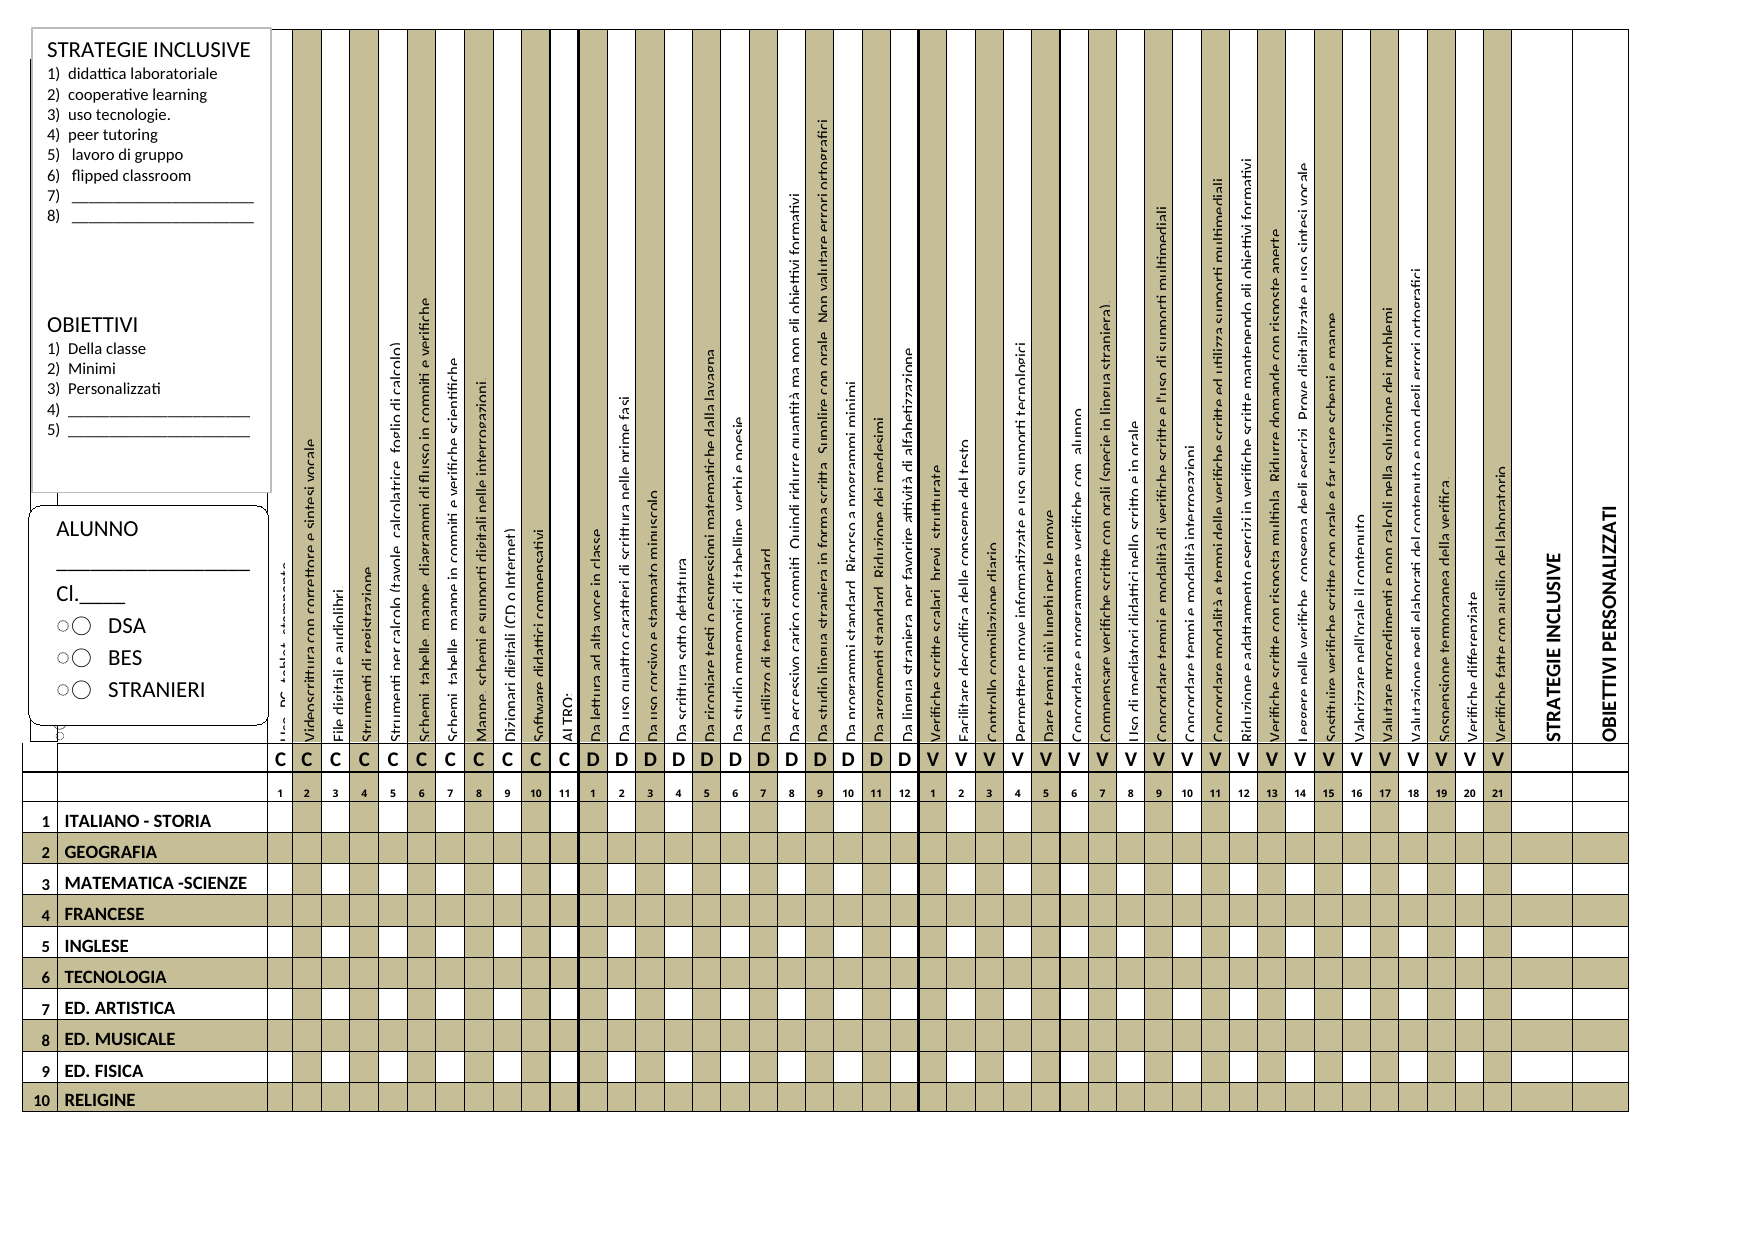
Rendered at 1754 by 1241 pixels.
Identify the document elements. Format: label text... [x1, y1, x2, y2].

table_cell [1371, 864, 1398, 894]
table_cell [608, 958, 635, 988]
table_cell C [293, 744, 321, 771]
table_cell [465, 864, 493, 894]
table_cell [580, 1052, 607, 1082]
table_cell [1089, 833, 1116, 863]
table_header [58, 721, 267, 742]
table_cell [947, 1052, 975, 1082]
table_cell [750, 1020, 777, 1051]
table_cell [1004, 895, 1031, 926]
table_cell [1202, 895, 1229, 926]
table_cell [1117, 1083, 1144, 1111]
table_header Concordare tempi e modalità interrogazioni. [1173, 30, 1201, 742]
table_cell [58, 744, 267, 771]
table_cell C [522, 744, 549, 771]
table_cell [1145, 895, 1172, 926]
table_cell [1428, 958, 1455, 988]
table_cell [806, 1052, 833, 1082]
table_header Software didattici compensativi. [522, 30, 549, 742]
table_cell [1573, 833, 1628, 863]
table_cell [1004, 1020, 1031, 1051]
table_cell [494, 833, 521, 863]
table_cell [1371, 927, 1398, 957]
table_cell 7 [23, 989, 57, 1019]
table_cell 8 [23, 1020, 57, 1051]
table_cell [1286, 1052, 1314, 1082]
table_cell C [350, 744, 378, 771]
table_cell [1399, 1083, 1427, 1111]
table_cell 7 [750, 773, 777, 801]
table_header Uso PC, tablet, stampante [268, 30, 292, 742]
table_cell [947, 833, 975, 863]
table_cell [976, 1052, 1003, 1082]
table_cell [1145, 864, 1172, 894]
table_header ALTRO: [551, 30, 577, 742]
table_cell [976, 802, 1003, 832]
table_cell [1286, 989, 1314, 1019]
table_cell [379, 989, 407, 1019]
table_cell [1230, 833, 1257, 863]
table_header Da ricopiare testi o espressioni matematiche dalla lavagna [693, 30, 720, 742]
table_cell [322, 833, 349, 863]
table_cell [1399, 927, 1427, 957]
table_cell [1484, 1052, 1511, 1082]
table_cell 4 [23, 895, 57, 926]
table_cell [23, 743, 57, 771]
table_cell [947, 927, 975, 957]
table_cell [1230, 1083, 1257, 1111]
table_cell 13 [1258, 773, 1285, 801]
table_cell [1343, 1020, 1370, 1051]
table_cell [1230, 1052, 1257, 1082]
table_cell [778, 895, 805, 926]
table_cell [1428, 1020, 1455, 1051]
table_cell [608, 989, 635, 1019]
table_cell [408, 958, 435, 988]
table_cell [1061, 833, 1088, 863]
table_cell [1484, 1083, 1511, 1111]
table_cell [863, 895, 890, 926]
table_cell [1512, 833, 1572, 863]
table_cell 4 [350, 773, 378, 801]
table_cell [436, 895, 464, 926]
table_cell [721, 895, 749, 926]
table_cell 1 [268, 773, 292, 801]
table_cell [1315, 927, 1342, 957]
table_cell [1286, 802, 1314, 832]
table_cell [891, 802, 917, 832]
table_cell [436, 864, 464, 894]
table_cell [608, 895, 635, 926]
table_cell [465, 1052, 493, 1082]
table_cell V [1004, 744, 1031, 771]
table_header Da programmi standard. Ricorso a programmi minimi. [834, 30, 862, 742]
table_cell [834, 833, 862, 863]
table_cell [636, 1083, 664, 1111]
table_cell [379, 1083, 407, 1111]
table_cell [1117, 927, 1144, 957]
table_cell [379, 1052, 407, 1082]
table_header Controllo compilazione diario. [976, 30, 1003, 742]
table_cell V [1428, 744, 1455, 771]
table_cell [1202, 802, 1229, 832]
table_cell [23, 773, 57, 801]
table_cell [863, 927, 890, 957]
table_cell [1512, 1052, 1572, 1082]
table_cell [1573, 744, 1628, 771]
table_cell [608, 802, 635, 832]
table_cell ED. ARTISTICA [58, 989, 267, 1019]
table_cell [834, 927, 862, 957]
table_header Da eccessivo carico compiti. Quindi ridurre quantità ma non gli obiettivi formativi. [778, 30, 805, 742]
table_cell [1512, 1083, 1572, 1111]
table_cell 9 [1145, 773, 1172, 801]
table_cell [436, 989, 464, 1019]
table_cell [1089, 1052, 1116, 1082]
table_cell [350, 927, 378, 957]
table_cell [636, 833, 664, 863]
table_cell ED. FISICA [58, 1052, 267, 1082]
table_cell [947, 864, 975, 894]
table_cell [494, 1052, 521, 1082]
table_cell 1 [23, 802, 57, 832]
table_cell [465, 833, 493, 863]
table_cell [665, 1083, 692, 1111]
table_cell [665, 1052, 692, 1082]
table_cell [1004, 1052, 1031, 1082]
table_cell 20 [1456, 773, 1483, 801]
table_cell [350, 989, 378, 1019]
table_cell 10 [834, 773, 862, 801]
table_cell [1145, 1083, 1172, 1111]
table_cell [350, 1020, 378, 1051]
table_cell [551, 895, 577, 926]
table_cell 6 [23, 958, 57, 988]
table_cell [1573, 927, 1628, 957]
table_cell [1230, 958, 1257, 988]
table_cell V [1230, 744, 1257, 771]
table_cell [834, 864, 862, 894]
table_cell [636, 1052, 664, 1082]
table_cell [1258, 958, 1285, 988]
table_cell [778, 1020, 805, 1051]
table_cell [608, 1020, 635, 1051]
table_cell [1484, 1020, 1511, 1051]
table_cell [1343, 895, 1370, 926]
table_cell [806, 1020, 833, 1051]
table_cell [1512, 958, 1572, 988]
table_cell [750, 958, 777, 988]
table_header Da studio lingua straniera in forma scritta. Supplire con orale. Non valutare errori ortografici. [806, 30, 833, 742]
table_cell [1117, 958, 1144, 988]
table_cell 9 [23, 1052, 57, 1082]
table_cell [322, 927, 349, 957]
table_cell [580, 927, 607, 957]
table_cell FRANCESE [58, 895, 267, 926]
table_header Da studio mnemonici di tabelline, verbi e poesie. [721, 30, 749, 742]
table_cell [494, 1083, 521, 1111]
table_cell [293, 958, 321, 988]
table_header STRATEGIE INCLUSIVE [1512, 30, 1572, 742]
table_cell [1145, 958, 1172, 988]
table_cell 3 [976, 773, 1003, 801]
table_cell [891, 1083, 917, 1111]
table_cell V [1315, 744, 1342, 771]
table_cell [293, 927, 321, 957]
table_cell [636, 989, 664, 1019]
table_cell V [1399, 744, 1427, 771]
table_cell [522, 895, 549, 926]
table_cell [721, 1052, 749, 1082]
table_cell [1512, 773, 1572, 801]
table_cell [268, 802, 292, 832]
table_header Da lettura ad alta voce in classe. [580, 30, 607, 742]
table_cell [976, 927, 1003, 957]
table_cell 11 [551, 773, 577, 801]
table_cell [1117, 989, 1144, 1019]
table_cell [551, 1052, 577, 1082]
table_cell [1286, 1083, 1314, 1111]
table_cell [1399, 864, 1427, 894]
table_cell [1315, 864, 1342, 894]
table_cell [379, 1020, 407, 1051]
table_cell [408, 802, 435, 832]
table_cell [1456, 833, 1483, 863]
table_cell V [920, 744, 946, 771]
table_header Sostituire verifiche scritte con orale e far usare schemi e mappe. [1315, 30, 1342, 742]
table_cell V [1343, 744, 1370, 771]
table_cell [636, 927, 664, 957]
table_cell [1371, 1020, 1398, 1051]
table_cell [408, 895, 435, 926]
table_cell [268, 864, 292, 894]
table_cell [1484, 864, 1511, 894]
table_cell [693, 833, 720, 863]
table_cell [1089, 1020, 1116, 1051]
table_cell [891, 833, 917, 863]
table_cell [293, 989, 321, 1019]
table_cell 3 [636, 773, 664, 801]
table_cell [750, 864, 777, 894]
table_cell [1061, 802, 1088, 832]
table_cell [920, 927, 946, 957]
table_cell [947, 1020, 975, 1051]
table_cell V [1484, 744, 1511, 771]
table_cell [665, 927, 692, 957]
table_cell [1286, 895, 1314, 926]
table_cell 3 [322, 773, 349, 801]
table_cell [750, 895, 777, 926]
table_cell V [1145, 744, 1172, 771]
table_cell [1315, 1052, 1342, 1082]
table_cell [268, 1083, 292, 1111]
table_header Strumenti per calcolo (tavole, calcolatrice, foglio di calcolo) [379, 30, 407, 742]
table_cell D [863, 744, 890, 771]
table_cell [1371, 989, 1398, 1019]
table_header Strumenti di registrazione [350, 30, 378, 742]
table_cell [522, 864, 549, 894]
table_cell [1061, 895, 1088, 926]
table_header Dizionari digitali (CD o Internet) [494, 30, 521, 742]
table_cell [350, 958, 378, 988]
table_cell D [834, 744, 862, 771]
table_cell D [806, 744, 833, 771]
table_cell [1258, 833, 1285, 863]
table_cell [1484, 833, 1511, 863]
table_cell [1145, 1020, 1172, 1051]
table_cell [293, 833, 321, 863]
table_cell [1004, 802, 1031, 832]
table_header Compensare verifiche scritte con orali (specie in lingua straniera). [1089, 30, 1116, 742]
table_cell [920, 1020, 946, 1051]
table_cell [608, 1083, 635, 1111]
table_cell [1230, 864, 1257, 894]
table_cell 7 [1089, 773, 1116, 801]
table_cell [1512, 989, 1572, 1019]
table_cell [891, 927, 917, 957]
table_cell D [891, 744, 917, 771]
table_cell [408, 864, 435, 894]
table_cell [293, 895, 321, 926]
table_header Valutazione negli elaborati del contenuto e non degli errori ortografici. [1399, 30, 1427, 742]
table_cell [1145, 1052, 1172, 1082]
table_cell 5 [23, 927, 57, 957]
table_cell [522, 1020, 549, 1051]
table_cell [522, 1052, 549, 1082]
table_cell [1399, 833, 1427, 863]
table_cell [608, 1052, 635, 1082]
table_cell [976, 958, 1003, 988]
table_cell [551, 927, 577, 957]
table_cell [580, 1083, 607, 1111]
table_cell [1173, 989, 1201, 1019]
table_cell [436, 927, 464, 957]
table_cell [1315, 1020, 1342, 1051]
table_cell [1399, 989, 1427, 1019]
table_cell [1061, 1052, 1088, 1082]
table_cell [920, 1083, 946, 1111]
table_cell [806, 989, 833, 1019]
table_cell [834, 958, 862, 988]
table_header OBIETTIVI PERSONALIZZATI [1573, 30, 1628, 742]
table_header Dare tempi più lunghi per le prove. [1032, 30, 1059, 742]
table_cell [1399, 958, 1427, 988]
table_cell [1230, 989, 1257, 1019]
table_cell 10 [23, 1083, 57, 1111]
table_cell [1032, 802, 1059, 832]
table_cell [1371, 895, 1398, 926]
table_cell [1428, 989, 1455, 1019]
table_cell [1428, 927, 1455, 957]
table_cell [551, 1083, 577, 1111]
table_cell V [1202, 744, 1229, 771]
table_cell [1399, 895, 1427, 926]
table_cell [1004, 864, 1031, 894]
table_cell [636, 1020, 664, 1051]
table_header Da utilizzo di tempi standard [750, 30, 777, 742]
table_header Da uso quattro caratteri di scrittura nelle prime fasi [608, 30, 635, 742]
table_cell D [750, 744, 777, 771]
table_cell [1089, 958, 1116, 988]
table_cell [920, 958, 946, 988]
table_cell [1089, 989, 1116, 1019]
table_cell D [608, 744, 635, 771]
table_cell V [1061, 744, 1088, 771]
table_cell [494, 864, 521, 894]
table_cell 4 [1004, 773, 1031, 801]
table_cell [778, 1083, 805, 1111]
table_cell [350, 864, 378, 894]
table_header Mappe, schemi e supporti digitali nelle interrogazioni. [465, 30, 493, 742]
table_header Riduzione e adattamento esercizi in verifiche scritte mantenendo gli obiettivi formativi. [1230, 30, 1257, 742]
table_cell [1573, 864, 1628, 894]
table_cell [1343, 927, 1370, 957]
table_cell [1428, 1052, 1455, 1082]
table_cell [1258, 927, 1285, 957]
table_cell [1089, 927, 1116, 957]
table_cell [350, 1083, 378, 1111]
table_cell [1117, 1052, 1144, 1082]
table_cell [268, 833, 292, 863]
table_cell [1032, 864, 1059, 894]
table_cell D [778, 744, 805, 771]
table_cell 10 [522, 773, 549, 801]
table_cell [778, 802, 805, 832]
table_cell [665, 833, 692, 863]
table_cell [1399, 1052, 1427, 1082]
table_cell [750, 989, 777, 1019]
table_cell [1258, 989, 1285, 1019]
table_cell [778, 833, 805, 863]
table_cell [1004, 989, 1031, 1019]
table_cell [1343, 864, 1370, 894]
table_cell D [721, 744, 749, 771]
table_cell 6 [1061, 773, 1088, 801]
table_cell [806, 927, 833, 957]
table_cell [863, 1020, 890, 1051]
table_cell 5 [1032, 773, 1059, 801]
table_cell 8 [465, 773, 493, 801]
table_cell [1512, 864, 1572, 894]
table_cell [1456, 1020, 1483, 1051]
table_cell 15 [1315, 773, 1342, 801]
table_cell [494, 958, 521, 988]
table_cell [436, 1020, 464, 1051]
table_cell [1061, 1083, 1088, 1111]
table_cell [1428, 802, 1455, 832]
table_cell [665, 989, 692, 1019]
table_cell [806, 802, 833, 832]
table_cell [1202, 958, 1229, 988]
table_header Sospensione temporanea della verifica. [1428, 30, 1455, 742]
table_cell [293, 864, 321, 894]
table_cell [1061, 1020, 1088, 1051]
table_cell 10 [1173, 773, 1201, 801]
table_cell [1315, 1083, 1342, 1111]
table_cell [1573, 958, 1628, 988]
table_cell [608, 864, 635, 894]
table_cell [1258, 802, 1285, 832]
table_header Da lingua straniera per favorire attività di alfabetizzazione. [891, 30, 917, 742]
table_cell [920, 989, 946, 1019]
table_cell 11 [1202, 773, 1229, 801]
table_cell [268, 958, 292, 988]
table_cell 3 [23, 864, 57, 894]
table_cell [721, 1020, 749, 1051]
table_cell V [976, 744, 1003, 771]
table_cell [551, 833, 577, 863]
table_cell [1089, 895, 1116, 926]
table_cell [834, 1052, 862, 1082]
table_cell [891, 895, 917, 926]
table_cell [322, 895, 349, 926]
table_cell [1343, 833, 1370, 863]
table_cell [1089, 1083, 1116, 1111]
table_cell [1512, 1020, 1572, 1051]
table_header [22, 29, 31, 742]
table_cell [379, 927, 407, 957]
table_header Valorizzare nell'orale il contenuto. [1343, 30, 1370, 742]
table_cell [408, 989, 435, 1019]
table_header [58, 493, 267, 510]
table_header Concordare e programmare verifiche con alunno. [1061, 30, 1088, 742]
table_cell 11 [863, 773, 890, 801]
table_cell [408, 927, 435, 957]
table_header Da uso corsivo e stampato minuscolo. [636, 30, 664, 742]
table_header Verifiche scritte scalari, brevi, strutturate. [920, 30, 946, 742]
table_cell [1145, 833, 1172, 863]
table_cell [806, 958, 833, 988]
table_cell [522, 802, 549, 832]
table_cell [293, 802, 321, 832]
table_cell [1032, 833, 1059, 863]
table_cell [693, 864, 720, 894]
table_cell [920, 895, 946, 926]
table_cell [834, 1020, 862, 1051]
table_cell [1315, 802, 1342, 832]
table_cell ITALIANO - STORIA [58, 802, 267, 832]
table_cell [322, 864, 349, 894]
table_cell [1512, 895, 1572, 926]
table_cell [494, 1020, 521, 1051]
table_cell [580, 989, 607, 1019]
table_cell [1573, 989, 1628, 1019]
table_cell [322, 958, 349, 988]
table_cell [1145, 802, 1172, 832]
table_cell 2 [608, 773, 635, 801]
table_cell [1202, 864, 1229, 894]
table_cell [379, 833, 407, 863]
table_cell [891, 958, 917, 988]
table_cell [1173, 1083, 1201, 1111]
table_cell [551, 802, 577, 832]
table_cell [693, 958, 720, 988]
table_cell 17 [1371, 773, 1398, 801]
table_cell [522, 1083, 549, 1111]
table_cell [1343, 989, 1370, 1019]
table_cell V [1258, 744, 1285, 771]
table_cell [920, 833, 946, 863]
table_cell [350, 1052, 378, 1082]
table_cell [408, 833, 435, 863]
table_header Verifiche scritte con risposta multipla. Ridurre domande con risposte aperte. [1258, 30, 1285, 742]
table_cell [322, 1083, 349, 1111]
table_cell [1399, 802, 1427, 832]
table_cell [750, 1083, 777, 1111]
table_cell 18 [1399, 773, 1427, 801]
table_cell [465, 1083, 493, 1111]
table_cell [1484, 927, 1511, 957]
table_cell C [322, 744, 349, 771]
table_cell [750, 1052, 777, 1082]
table_cell [1286, 958, 1314, 988]
table_cell [863, 802, 890, 832]
table_cell [408, 1052, 435, 1082]
table_cell [465, 895, 493, 926]
table_cell C [408, 744, 435, 771]
table_cell V [1117, 744, 1144, 771]
table_cell [494, 989, 521, 1019]
table_header [31, 721, 57, 741]
table_cell [436, 802, 464, 832]
table_cell [465, 1020, 493, 1051]
table_cell 14 [1286, 773, 1314, 801]
table_cell C [551, 744, 577, 771]
table_cell [976, 895, 1003, 926]
table_cell 5 [379, 773, 407, 801]
table_cell [863, 864, 890, 894]
table_cell INGLESE [58, 927, 267, 957]
table_header Da argomenti standard. Riduzione dei medesimi. [863, 30, 890, 742]
table_cell [379, 958, 407, 988]
table_cell [834, 989, 862, 1019]
table_cell V [1089, 744, 1116, 771]
table_cell 8 [1117, 773, 1144, 801]
table_cell [1456, 864, 1483, 894]
table_cell [1456, 927, 1483, 957]
table_cell [920, 802, 946, 832]
table_cell [551, 1020, 577, 1051]
table_cell [1512, 802, 1572, 832]
table_cell [350, 802, 378, 832]
table_cell [580, 958, 607, 988]
table_cell [1343, 1083, 1370, 1111]
table_cell [1428, 895, 1455, 926]
table_cell V [1371, 744, 1398, 771]
table_cell [1343, 1052, 1370, 1082]
table_cell [1315, 958, 1342, 988]
table_header Facilitare decodifica delle consegne del testo. [947, 30, 975, 742]
table_cell V [947, 744, 975, 771]
table_cell [465, 989, 493, 1019]
table_cell [1573, 773, 1628, 801]
table_cell [721, 833, 749, 863]
table_cell [1145, 989, 1172, 1019]
table_cell 2 [23, 833, 57, 863]
table_header File digitali e audiolibri. [322, 30, 349, 742]
table_cell [1456, 958, 1483, 988]
table_cell [268, 989, 292, 1019]
table_cell 9 [806, 773, 833, 801]
table_cell [1484, 958, 1511, 988]
table_cell [1230, 927, 1257, 957]
table_cell V [1286, 744, 1314, 771]
table_cell [350, 833, 378, 863]
table_cell [1173, 1020, 1201, 1051]
table_cell [1428, 833, 1455, 863]
table_cell [693, 1020, 720, 1051]
table_cell [379, 864, 407, 894]
table_cell [350, 895, 378, 926]
table_cell [494, 802, 521, 832]
table_cell [1456, 1052, 1483, 1082]
table_cell [1456, 1083, 1483, 1111]
table_cell [1032, 1083, 1059, 1111]
table_cell [834, 1083, 862, 1111]
table_cell [976, 1020, 1003, 1051]
table_cell [1173, 802, 1201, 832]
table_cell [693, 1083, 720, 1111]
table_header Schemi, tabelle, mappe in compiti e verifiche scientifiche. [436, 30, 464, 742]
table_cell [1573, 802, 1628, 832]
table_cell ED. MUSICALE [58, 1020, 267, 1051]
table_cell [806, 833, 833, 863]
table_cell 2 [947, 773, 975, 801]
table_cell [436, 958, 464, 988]
table_cell 12 [891, 773, 917, 801]
table_cell 7 [436, 773, 464, 801]
table_cell [693, 927, 720, 957]
table_cell [1456, 989, 1483, 1019]
table_header Valutare procedimenti e non calcoli nella soluzione dei problemi. [1371, 30, 1398, 742]
table_cell [1512, 927, 1572, 957]
table_cell [465, 802, 493, 832]
table_cell [1173, 895, 1201, 926]
table_cell [636, 895, 664, 926]
table_cell [778, 1052, 805, 1082]
table_cell 2 [293, 773, 321, 801]
table_cell [1202, 833, 1229, 863]
table_cell D [580, 744, 607, 771]
table_cell V [1456, 744, 1483, 771]
table_cell 8 [778, 773, 805, 801]
table_cell TECNOLOGIA [58, 958, 267, 988]
table_cell [1456, 895, 1483, 926]
table_cell [1286, 864, 1314, 894]
table_cell [1371, 802, 1398, 832]
table_cell [976, 864, 1003, 894]
table_cell [1173, 958, 1201, 988]
table_cell [920, 864, 946, 894]
table_cell 12 [1230, 773, 1257, 801]
table_cell [693, 989, 720, 1019]
table_cell [268, 895, 292, 926]
table_header Schemi, tabelle, mappe, diagrammi di flusso in compiti e verifiche [408, 30, 435, 742]
table_cell [636, 864, 664, 894]
table_cell 4 [665, 773, 692, 801]
table_cell 6 [721, 773, 749, 801]
table_cell [1117, 802, 1144, 832]
table_cell [1061, 989, 1088, 1019]
table_cell 21 [1484, 773, 1511, 801]
table_cell [551, 989, 577, 1019]
table_header Da scrittura sotto dettatura [665, 30, 692, 742]
table_cell [379, 802, 407, 832]
table_cell [1371, 958, 1398, 988]
table_cell [608, 927, 635, 957]
table_cell V [1032, 744, 1059, 771]
table_cell [268, 927, 292, 957]
table_cell [721, 958, 749, 988]
table_cell [1371, 1083, 1398, 1111]
table_cell 16 [1343, 773, 1370, 801]
table_cell [1512, 744, 1572, 771]
table_cell D [693, 744, 720, 771]
table_cell [1258, 864, 1285, 894]
table_cell [891, 989, 917, 1019]
table_cell [665, 864, 692, 894]
table_cell [436, 833, 464, 863]
table_cell [1202, 989, 1229, 1019]
table_cell [580, 833, 607, 863]
table_cell 9 [494, 773, 521, 801]
table_header Concordare modalità e tempi delle verifiche scritte ed utilizza supporti multimediali. [1202, 30, 1229, 742]
table_cell [465, 958, 493, 988]
table_cell [408, 1020, 435, 1051]
table_cell [920, 1052, 946, 1082]
table_header Concordare tempi e modalità di verifiche scritte e l'uso di supporti multimediali. [1145, 30, 1172, 742]
table_cell 6 [408, 773, 435, 801]
table_cell [1286, 1020, 1314, 1051]
table_cell [976, 989, 1003, 1019]
table_cell [1371, 833, 1398, 863]
table_cell [1343, 958, 1370, 988]
table_cell RELIGINE [58, 1083, 267, 1111]
table_cell [1032, 989, 1059, 1019]
table_cell GEOGRAFIA [58, 833, 267, 863]
table_cell [465, 927, 493, 957]
table_cell [1315, 833, 1342, 863]
table_cell [750, 927, 777, 957]
table_cell [1145, 927, 1172, 957]
table_cell [947, 989, 975, 1019]
table_cell [721, 927, 749, 957]
table_cell [806, 864, 833, 894]
table_cell [580, 864, 607, 894]
table_cell [750, 833, 777, 863]
table_cell [863, 989, 890, 1019]
table_cell [1258, 1020, 1285, 1051]
table_cell [379, 895, 407, 926]
table_cell [665, 1020, 692, 1051]
table_cell [636, 958, 664, 988]
table_cell [947, 1083, 975, 1111]
table_cell [1032, 927, 1059, 957]
table_header Permettere prove informatizzate e uso supporti tecnologici. [1004, 30, 1031, 742]
table_cell [947, 958, 975, 988]
table_cell 5 [693, 773, 720, 801]
table_cell [58, 773, 267, 801]
table_cell 19 [1428, 773, 1455, 801]
table_cell [947, 895, 975, 926]
table_cell [665, 802, 692, 832]
table_cell [1286, 927, 1314, 957]
table_cell [322, 802, 349, 832]
table_cell [1428, 1083, 1455, 1111]
table_cell MATEMATICA -SCIENZE [58, 864, 267, 894]
table_cell [268, 1052, 292, 1082]
table_cell [322, 1052, 349, 1082]
table_cell [522, 989, 549, 1019]
table_cell [580, 895, 607, 926]
table_cell [522, 833, 549, 863]
table_cell [665, 958, 692, 988]
table_header Leggere nelle verifiche consegna degli esercizi. Prove digitalizzate e uso sintesi vocale. [1286, 30, 1314, 742]
table_cell D [665, 744, 692, 771]
table_cell [1173, 864, 1201, 894]
table_cell [665, 895, 692, 926]
table_cell [1173, 833, 1201, 863]
table_cell [863, 1052, 890, 1082]
table_cell [1573, 1020, 1628, 1051]
table_cell [1484, 802, 1511, 832]
table_cell [1004, 1083, 1031, 1111]
table_header [31, 493, 57, 509]
table_cell [976, 833, 1003, 863]
table_header Videoscrittura con correttore e sintesi vocale [293, 30, 321, 742]
table_cell [494, 895, 521, 926]
table_cell [1230, 802, 1257, 832]
table_cell [1573, 1083, 1628, 1111]
table_cell [891, 864, 917, 894]
table_cell [1173, 1052, 1201, 1082]
table_cell [293, 1052, 321, 1082]
table_cell [322, 1020, 349, 1051]
table_cell 1 [920, 773, 946, 801]
table_cell [580, 802, 607, 832]
table_cell [322, 989, 349, 1019]
table_cell [293, 1083, 321, 1111]
table_cell [1573, 895, 1628, 926]
table_cell [1573, 1052, 1628, 1082]
table_cell [1230, 1020, 1257, 1051]
table_cell [834, 802, 862, 832]
table_cell [1117, 833, 1144, 863]
table_cell [863, 833, 890, 863]
table_cell [693, 895, 720, 926]
table_cell [721, 864, 749, 894]
table_cell C [465, 744, 493, 771]
table_cell [1202, 1020, 1229, 1051]
table_cell [778, 927, 805, 957]
table_cell [1258, 895, 1285, 926]
table_cell [1117, 895, 1144, 926]
table_cell [834, 895, 862, 926]
table_cell D [636, 744, 664, 771]
table_header Verifiche differenziate. [1456, 30, 1483, 742]
table_cell [1258, 1083, 1285, 1111]
table_cell [1004, 927, 1031, 957]
table_cell [778, 989, 805, 1019]
table_cell [891, 1052, 917, 1082]
table_cell [1484, 895, 1511, 926]
table_cell [494, 927, 521, 957]
table_cell [1004, 958, 1031, 988]
table_cell [436, 1052, 464, 1082]
table_cell [863, 958, 890, 988]
table_cell [1230, 895, 1257, 926]
table_cell C [379, 744, 407, 771]
table_cell [863, 1083, 890, 1111]
table_cell [1061, 958, 1088, 988]
table_cell [551, 958, 577, 988]
table_cell [1117, 864, 1144, 894]
table_cell [1061, 927, 1088, 957]
table_cell [721, 989, 749, 1019]
table_cell [436, 1083, 464, 1111]
table_cell [1089, 802, 1116, 832]
table_cell [1173, 927, 1201, 957]
table_cell [408, 1083, 435, 1111]
table_cell 1 [580, 773, 607, 801]
table_cell [806, 895, 833, 926]
table_cell C [268, 744, 292, 771]
table_cell [1315, 989, 1342, 1019]
table_cell [1258, 1052, 1285, 1082]
table_cell [721, 1083, 749, 1111]
table_cell [1004, 833, 1031, 863]
table_cell [268, 1020, 292, 1051]
table_cell [750, 802, 777, 832]
table_header Verifiche fatte con ausilio del laboratorio. [1484, 30, 1511, 742]
table_header Uso di mediatori didattici nello scritto e in orale. [1117, 30, 1144, 742]
table_cell [1032, 958, 1059, 988]
table_cell [522, 958, 549, 988]
table_cell [1032, 1052, 1059, 1082]
table_cell [778, 864, 805, 894]
table_cell [608, 833, 635, 863]
table_cell [778, 958, 805, 988]
table_cell [693, 1052, 720, 1082]
table_cell [976, 1083, 1003, 1111]
table_cell [1399, 1020, 1427, 1051]
table_cell [947, 802, 975, 832]
table_cell [1061, 864, 1088, 894]
table_cell [806, 1083, 833, 1111]
table_cell [1428, 864, 1455, 894]
table_cell [1202, 1083, 1229, 1111]
table_cell [1032, 1020, 1059, 1051]
table_cell [1032, 895, 1059, 926]
table_cell C [436, 744, 464, 771]
table_cell [580, 1020, 607, 1051]
table_cell [1202, 1052, 1229, 1082]
table_cell [1315, 895, 1342, 926]
table_cell V [1173, 744, 1201, 771]
table_cell [551, 864, 577, 894]
table_cell [1343, 802, 1370, 832]
table_cell [1371, 1052, 1398, 1082]
table_cell [1484, 989, 1511, 1019]
table_cell [1456, 802, 1483, 832]
table_cell [1286, 833, 1314, 863]
table_cell [1089, 864, 1116, 894]
table_cell [293, 1020, 321, 1051]
table_cell [636, 802, 664, 832]
table_cell [721, 802, 749, 832]
table_cell [522, 927, 549, 957]
table_cell [1117, 1020, 1144, 1051]
table_cell [891, 1020, 917, 1051]
table_cell [1202, 927, 1229, 957]
table_cell C [494, 744, 521, 771]
table_cell [693, 802, 720, 832]
